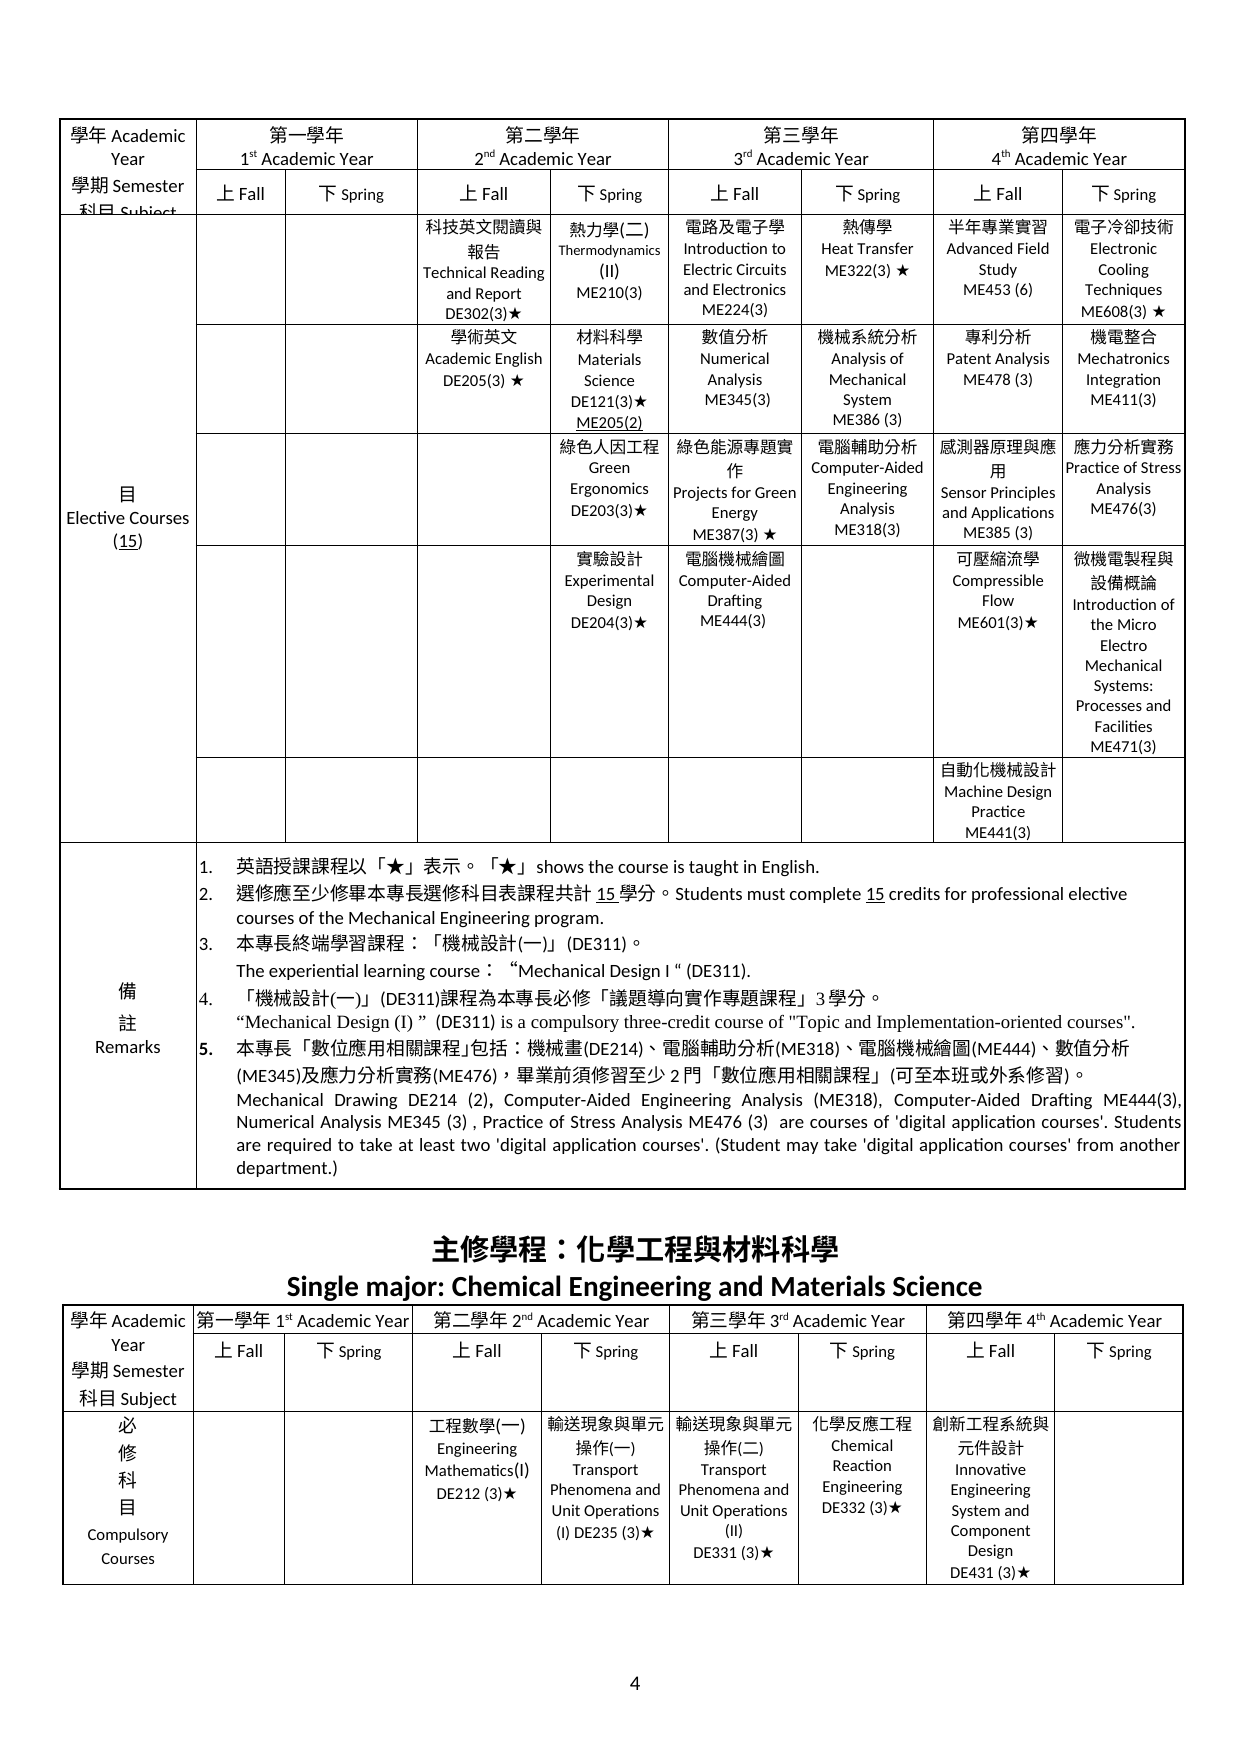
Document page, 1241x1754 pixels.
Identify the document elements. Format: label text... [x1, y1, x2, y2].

table_cell 半年專業實習 Advanced Field Study ME453 (6) [934, 215, 1062, 324]
table_cell 可壓縮流學 Compressible Flow ME601(3)★ [934, 546, 1062, 757]
table_cell 機電整合 Mechatronics Integration ME411(3) [1063, 325, 1184, 433]
table_cell 下Spring [1055, 1334, 1182, 1411]
table_cell [197, 215, 285, 324]
table_cell 創新工程系統與元件設計Innovative Engineering System and Component Design DE431 (3)★ [927, 1412, 1054, 1584]
table_cell [285, 1412, 412, 1584]
table_header 第一學年1st Academic Year [194, 1306, 412, 1333]
text 主修學程：化學工程與材料科學 [118, 1226, 1152, 1268]
table_cell [197, 434, 285, 545]
table_cell [197, 325, 285, 433]
table_cell 下Spring [802, 170, 933, 214]
table_header 第二學年2nd Academic Year [413, 1306, 669, 1333]
table_header 學年Academic Year 學期Semester 科目Subject [64, 1306, 193, 1411]
table_cell [197, 758, 285, 842]
table_cell 下Spring [1063, 170, 1184, 214]
table_cell 上Fall [418, 170, 550, 214]
table_cell 實驗設計 Experimental Design DE204(3)★ [551, 546, 668, 757]
table_cell [551, 758, 668, 842]
table_cell 必 修 科 目 Compulsory Courses (30) [64, 1412, 193, 1584]
table_cell [197, 546, 285, 757]
table_header 第四學年4th Academic Year [927, 1306, 1182, 1333]
table_header 第一學年 1st Academic Year [197, 120, 417, 169]
table_header 學年Academic Year 學期Semester 科目Subject [61, 120, 196, 214]
table_cell [802, 758, 933, 842]
table_cell 上Fall [197, 170, 285, 214]
table_cell [286, 325, 417, 433]
table_header 第四學年 4th Academic Year [934, 120, 1184, 169]
table_cell 備 註 Remarks [61, 843, 196, 1188]
table_cell [418, 758, 550, 842]
table_cell 熱傳學 Heat Transfer ME322(3) ★ [802, 215, 933, 324]
table_cell [286, 215, 417, 324]
table_cell [1055, 1412, 1182, 1584]
table_cell [418, 546, 550, 757]
table_cell 熱力學(二) Thermodynamics (II) ME210(3) [551, 215, 668, 324]
table_cell 輸送現象與單元操作(一) Transport Phenomena and Unit Operations (I) DE235 (3)★ [542, 1412, 669, 1584]
text Single major: Chemical Engineering and Materials Science [118, 1268, 1152, 1304]
table_cell 上Fall [669, 170, 801, 214]
table_cell [418, 434, 550, 545]
table_cell 綠色人因工程 Green Ergonomics DE203(3)★ [551, 434, 668, 545]
table_cell 上Fall [194, 1334, 284, 1411]
table_cell 電路及電子學Introduction to Electric Circuits and Electronics ME224(3) [669, 215, 801, 324]
table_cell 綠色能源專題實作 Projects for Green Energy ME387(3) ★ [669, 434, 801, 545]
table_cell [286, 758, 417, 842]
table_cell 下Spring [799, 1334, 926, 1411]
table_cell 機械系統分析 Analysis of Mechanical System ME386 (3) [802, 325, 933, 433]
table_cell [1063, 758, 1184, 842]
table_header 第三學年3rd Academic Year [670, 1306, 926, 1333]
table_cell 下Spring [542, 1334, 669, 1411]
table_cell 學術英文 Academic English DE205(3) ★ [418, 325, 550, 433]
table_cell 感測器原理與應用 Sensor Principles and Applications ME385 (3) [934, 434, 1062, 545]
table_cell 科技英文閱讀與報告 Technical Reading and Report DE302(3)★ [418, 215, 550, 324]
table_cell 上Fall [413, 1334, 541, 1411]
table_cell 下Spring [285, 1334, 412, 1411]
table_cell 自動化機械設計 Machine Design Practice ME441(3) [934, 758, 1062, 842]
table_cell 數值分析 Numerical Analysis ME345(3) [669, 325, 801, 433]
table_cell 電腦輔助分析 Computer-Aided Engineering Analysis ME318(3) [802, 434, 933, 545]
table_cell [194, 1412, 284, 1584]
table_cell 輸送現象與單元操作(二) Transport Phenomena and Unit Operations (II) DE331 (3)★ [670, 1412, 798, 1584]
table_header 第二學年 2nd Academic Year [418, 120, 668, 169]
table_cell 電子冷卻技術Electronic Cooling Techniques ME608(3) ★ [1063, 215, 1184, 324]
table_cell [669, 758, 801, 842]
table_cell 電腦機械繪圖 Computer-Aided Drafting ME444(3) [669, 546, 801, 757]
table_cell 英語授課課程以「★」表示。「★」shows the course is taught in English. 選修應至少修畢本專長選修科目表課程共計15學分。Students must complete 15 credits for professional elective courses of the Mechanical Engineering program. 本專長終端學習課程：「機械設計(一)」(DE311)。 The experiential learning course：“Mechanical Design I “ (DE311). 「機械設計(一)」(DE311)課程為本專長必修「議題導向實作專題課程」3學分。 “Mechanical Design (I) ” (DE311) is a compulsory three-credit course of "Topic and Implementation-oriented courses". 本專長「數位應用相關課程｣包括：機械畫(DE214)、電腦輔助分析(ME318)、電腦機械繪圖(ME444)、數值分析(ME345)及應力分析實務(ME476)，畢業前須修習至少2門「數位應用相關課程」(可至本班或外系修習)。 Mechanical Drawing DE214 (2), Computer-Aided Engineering Analysis (ME318), Computer-Aided Drafting ME444(3), Numerical Analysis ME345 (3) , Practice of Stress Analysis ME476 (3) are courses of 'digital application courses'. Students are required to take at least two 'digital application courses'. (Student may take 'digital application courses' from another department.) [197, 843, 1184, 1188]
table_cell 微機電製程與設備概論 Introduction of the Micro Electro Mechanical Systems: Processes and Facilities ME471(3) [1063, 546, 1184, 757]
table_cell 工程數學(一) Engineering Mathematics(I) DE212 (3)★ [413, 1412, 541, 1584]
table_cell [286, 434, 417, 545]
table_cell 下Spring [286, 170, 417, 214]
table_cell 化學反應工程 Chemical Reaction Engineering DE332 (3)★ [799, 1412, 926, 1584]
table_cell 應力分析實務Practice of Stress Analysis ME476(3) [1063, 434, 1184, 545]
table_cell 上Fall [670, 1334, 798, 1411]
table_cell [286, 546, 417, 757]
table_cell 專利分析 Patent Analysis ME478 (3) [934, 325, 1062, 433]
table_cell 上Fall [927, 1334, 1054, 1411]
table_header 第三學年 3rd Academic Year [669, 120, 933, 169]
table_cell 上Fall [934, 170, 1062, 214]
table_cell [802, 546, 933, 757]
table_cell 下Spring [551, 170, 668, 214]
table_cell 選 修 科 目 Elective Courses (15) [61, 215, 196, 842]
table_cell 材料科學 Materials Science DE121(3)★ ME205(2) [551, 325, 668, 433]
